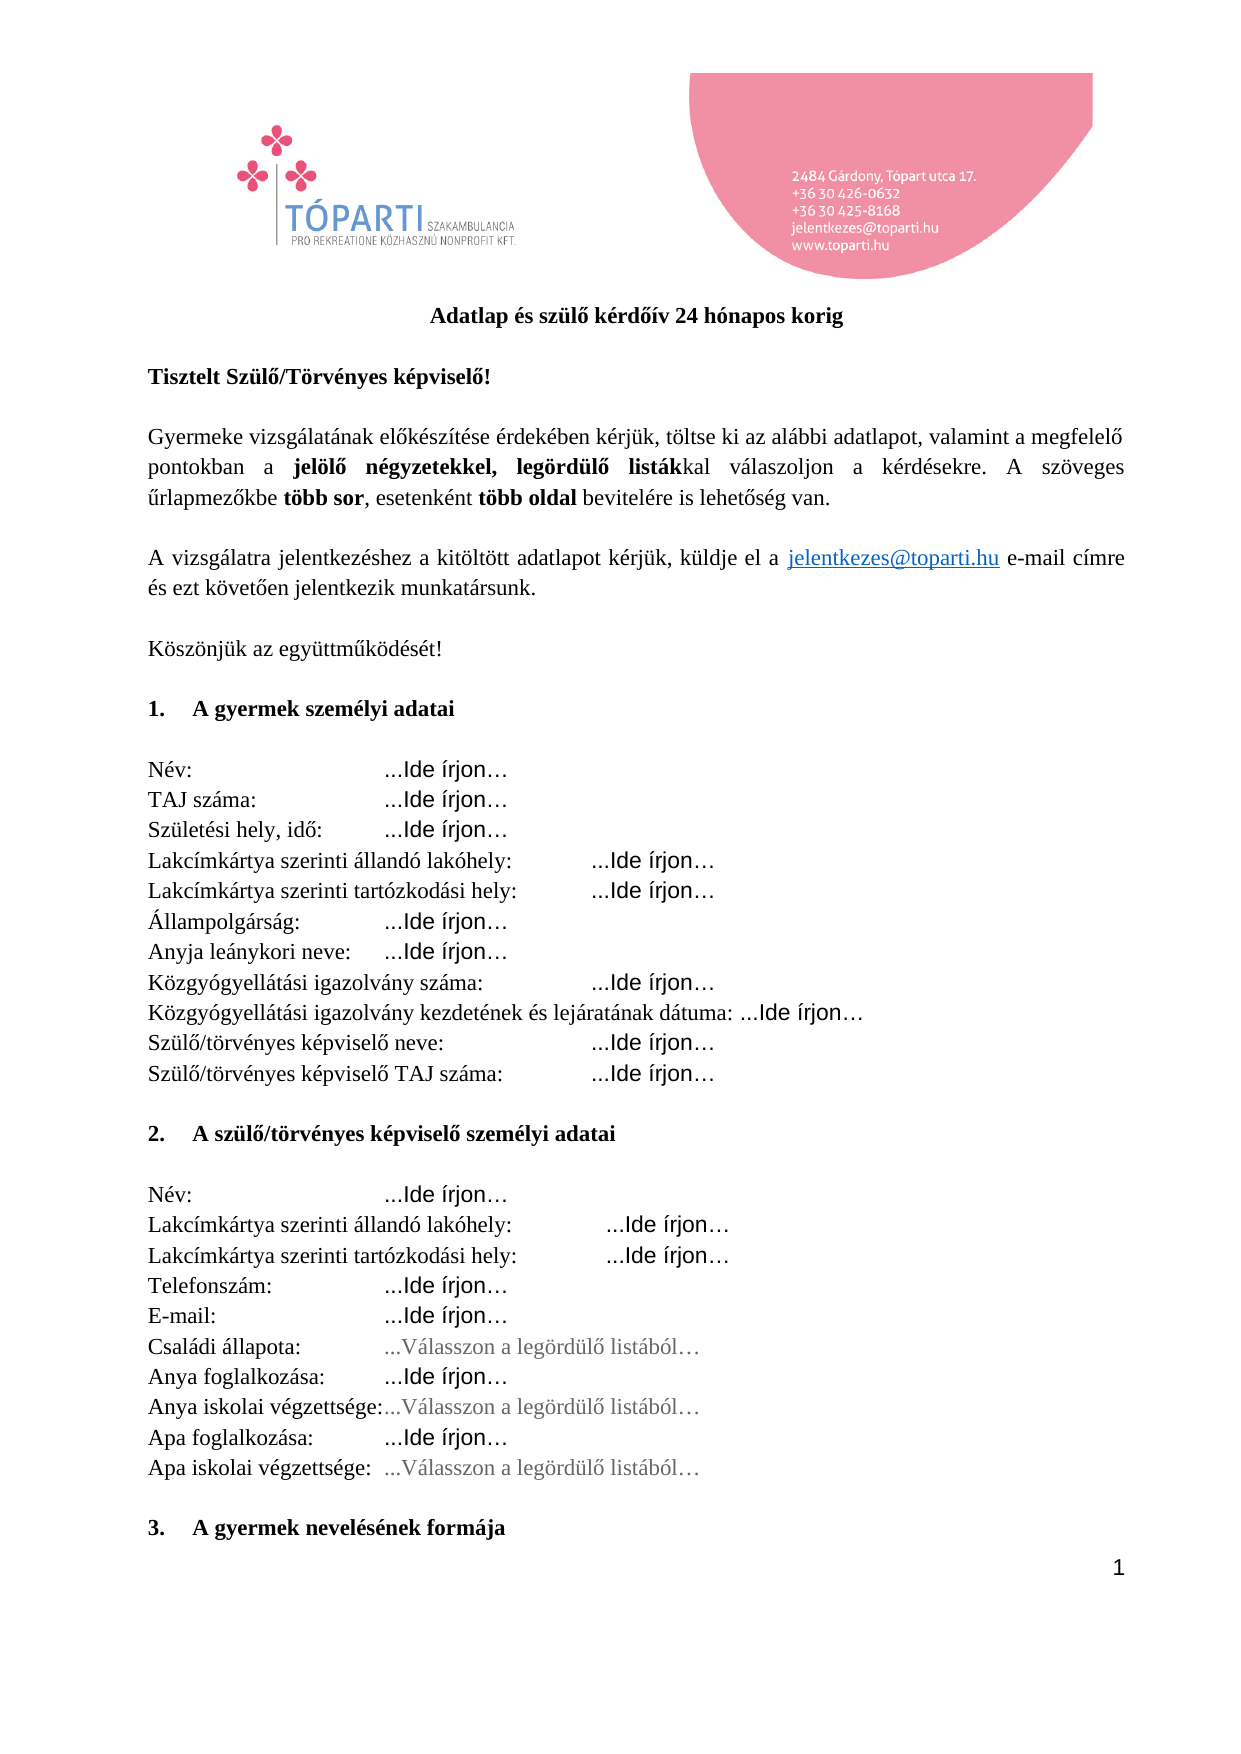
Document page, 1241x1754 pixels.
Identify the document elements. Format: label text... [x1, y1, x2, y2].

text Név: [148, 756, 1125, 782]
text Telefonszám: [148, 1272, 1125, 1298]
text E-mail: [148, 1302, 1125, 1329]
text Anya iskolai végzettsége: [148, 1393, 1125, 1420]
text Szülő/törvényes képviselő neve: [148, 1029, 1125, 1056]
text Apa iskolai végzettsége: [148, 1454, 1125, 1480]
text TAJ száma: [148, 786, 1125, 812]
text Születési hely, idő: [148, 816, 1125, 843]
text Állampolgárság: [148, 908, 1125, 934]
text Apa foglalkozása: [148, 1424, 1125, 1450]
picture [147, 73, 1093, 303]
text A vizsgálatra jelentkezéshez a kitöltött adatlapot kérjük, küldje el a jelentkezes@toparti.hu e-mail címre és ezt követően jelentkezik munkatársunk. [148, 544, 1125, 601]
list A gyermek nevelésének formája [148, 1514, 1125, 1541]
text Lakcímkártya szerinti tartózkodási hely: [148, 1242, 1125, 1268]
text Gyermeke vizsgálatának előkészítése érdekében kérjük, töltse ki az alábbi adatlapot, valamint a megfelelő pontokban a jelölő négyzetekkel, legördülő listákkal válaszoljon a kérdésekre. A szöveges űrlapmezőkbe több sor, esetenként több oldal bevitelére is lehetőség van. [148, 423, 1125, 510]
text Lakcímkártya szerinti állandó lakóhely: [148, 847, 1125, 873]
text Közgyógyellátási igazolvány kezdetének és lejáratának dátuma: [148, 999, 1125, 1025]
text Szülő/törvényes képviselő TAJ száma: [148, 1060, 1125, 1086]
text Tisztelt Szülő/Törvényes képviselő! [148, 363, 1125, 389]
list A gyermek személyi adatai [148, 695, 1125, 721]
text Lakcímkártya szerinti állandó lakóhely: [148, 1211, 1125, 1238]
text Családi állapota: [148, 1333, 1125, 1359]
text Lakcímkártya szerinti tartózkodási hely: [148, 877, 1125, 904]
text Közgyógyellátási igazolvány száma: [148, 968, 1125, 995]
text Anya foglalkozása: [148, 1363, 1125, 1389]
text Név: [148, 1181, 1125, 1207]
text Anyja leánykori neve: [148, 938, 1125, 964]
text Adatlap és szülő kérdőív 24 hónapos korig [148, 302, 1125, 329]
text Köszönjük az együttműködését! [148, 635, 1125, 661]
list A szülő/törvényes képviselő személyi adatai [148, 1120, 1125, 1147]
